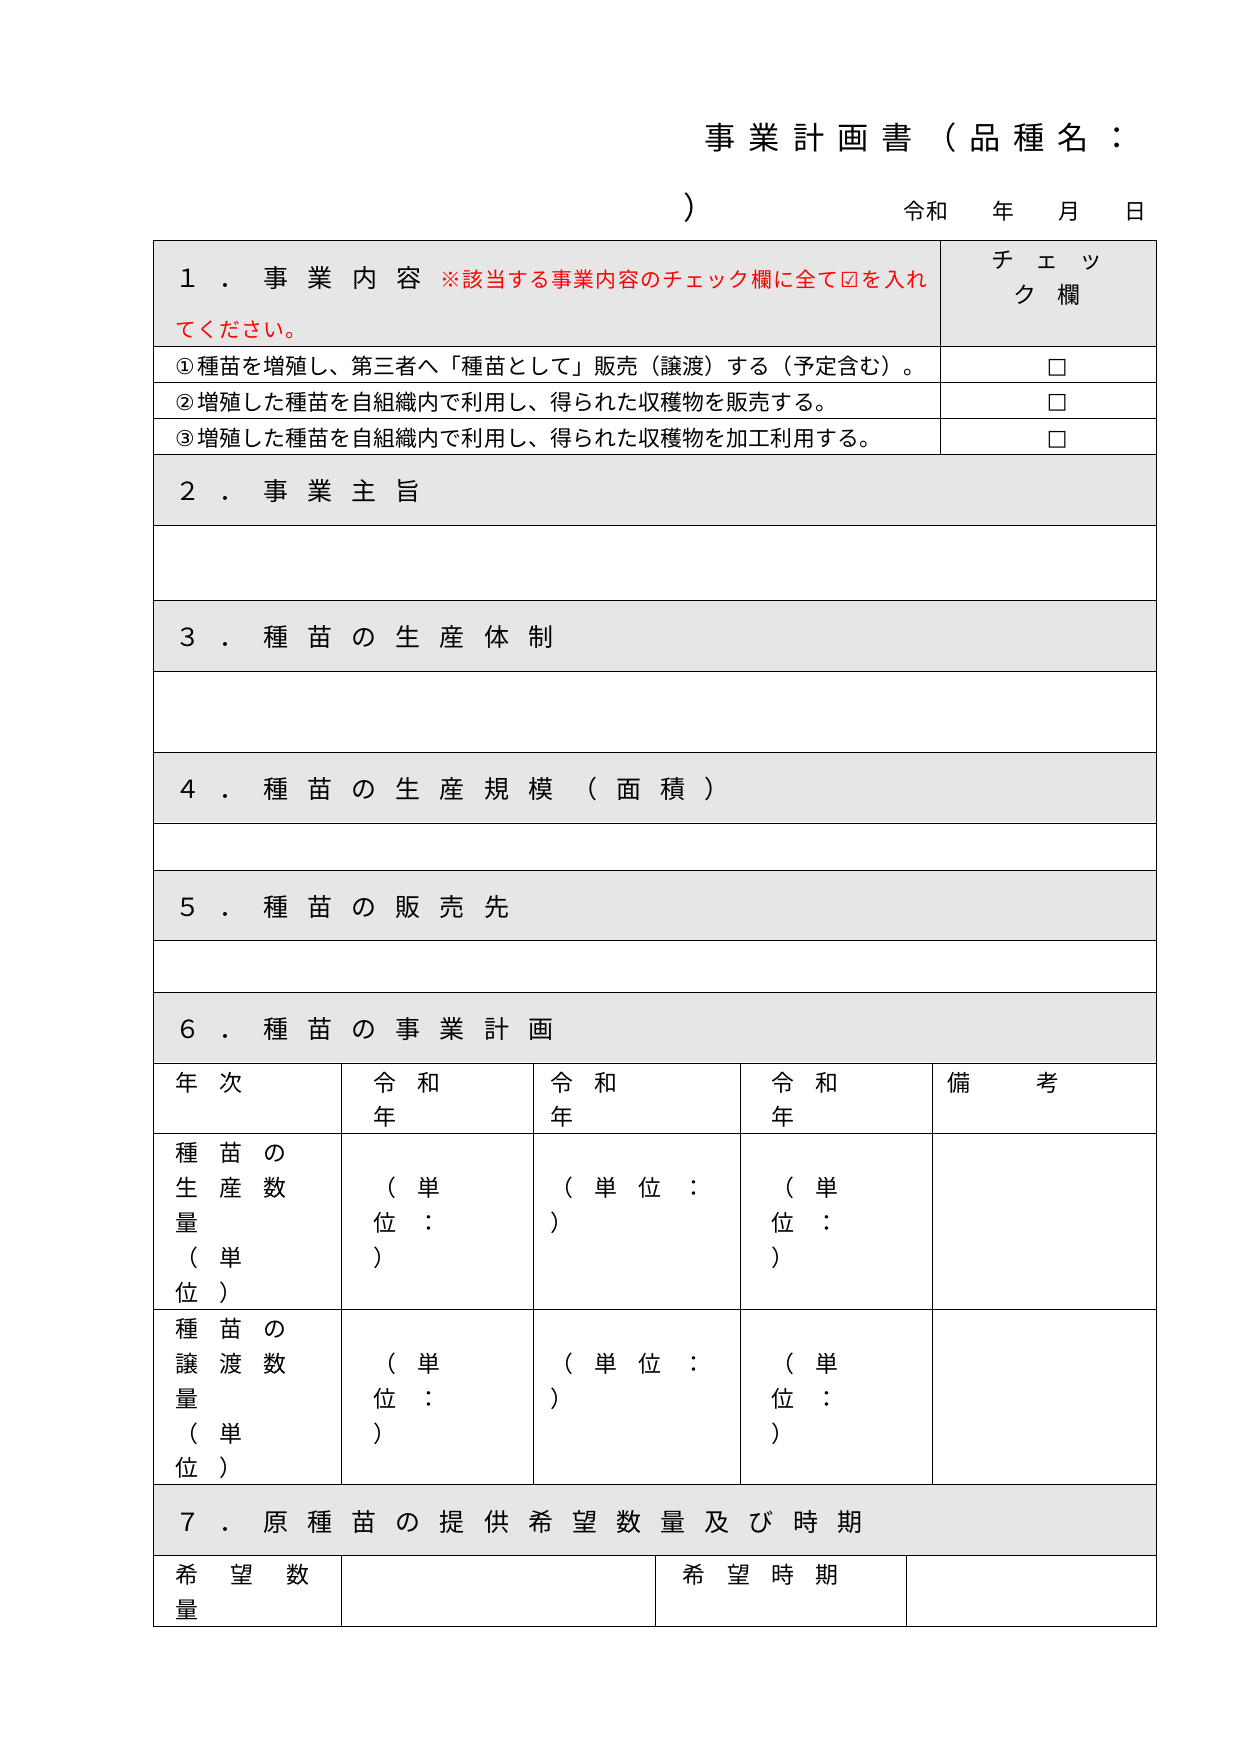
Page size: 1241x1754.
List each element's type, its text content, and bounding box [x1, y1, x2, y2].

table_cell ①種苗を増殖し、第三者へ「種苗として」販売（譲渡）する（予定含む）。 [154, 347, 940, 382]
table_cell [154, 824, 1156, 869]
table_cell 令和 年 [534, 1064, 740, 1133]
table_header １．事業内容※該当する事業内容のチェック欄に全て☑を入れてください。 [154, 241, 940, 346]
table_cell [154, 526, 1156, 600]
table_cell （単位： ） [342, 1134, 533, 1309]
table_cell [154, 941, 1156, 992]
table_cell ３．種苗の生産体制 [154, 601, 1156, 671]
table_cell 希望数量 [154, 1556, 341, 1626]
table_cell （単位： ） [534, 1310, 740, 1484]
table_cell ２．事業主旨 [154, 455, 1156, 525]
table_cell ６．種苗の事業計画 [154, 993, 1156, 1062]
table_cell 希望時期 [656, 1556, 906, 1626]
table_cell ②増殖した種苗を自組織内で利用し、得られた収穫物を販売する。 [154, 383, 940, 418]
table_cell （単位： ） [534, 1134, 740, 1309]
table_cell （単位： ） [741, 1310, 932, 1484]
table_cell 令和 年 [342, 1064, 533, 1133]
table_cell 種苗の譲渡数量 （単位） [154, 1310, 341, 1484]
table_cell □ [941, 383, 1156, 418]
text 事業計画書（品種名： ） 令和 年 月 日 [153, 101, 1146, 240]
table_cell ③増殖した種苗を自組織内で利用し、得られた収穫物を加工利用する。 [154, 419, 940, 454]
table_cell [933, 1134, 1156, 1309]
table_cell ５．種苗の販売先 [154, 871, 1156, 940]
table_cell （単位： ） [741, 1134, 932, 1309]
table_cell （単位： ） [342, 1310, 533, 1484]
table_header チェック欄 [941, 241, 1156, 346]
table_cell □ [941, 419, 1156, 454]
table_cell [154, 672, 1156, 752]
table_cell 種苗の生産数量 （単位） [154, 1134, 341, 1309]
table_cell [907, 1556, 1156, 1626]
table_cell [342, 1556, 655, 1626]
table_cell □ [941, 347, 1156, 382]
table_cell 備 考 [933, 1064, 1156, 1133]
table_cell [933, 1310, 1156, 1484]
table_cell 令和 年 [741, 1064, 932, 1133]
table_cell 年次 [154, 1064, 341, 1133]
table_cell ７．原種苗の提供希望数量及び時期 [154, 1485, 1156, 1555]
table_cell ４．種苗の生産規模（面積） [154, 753, 1156, 822]
